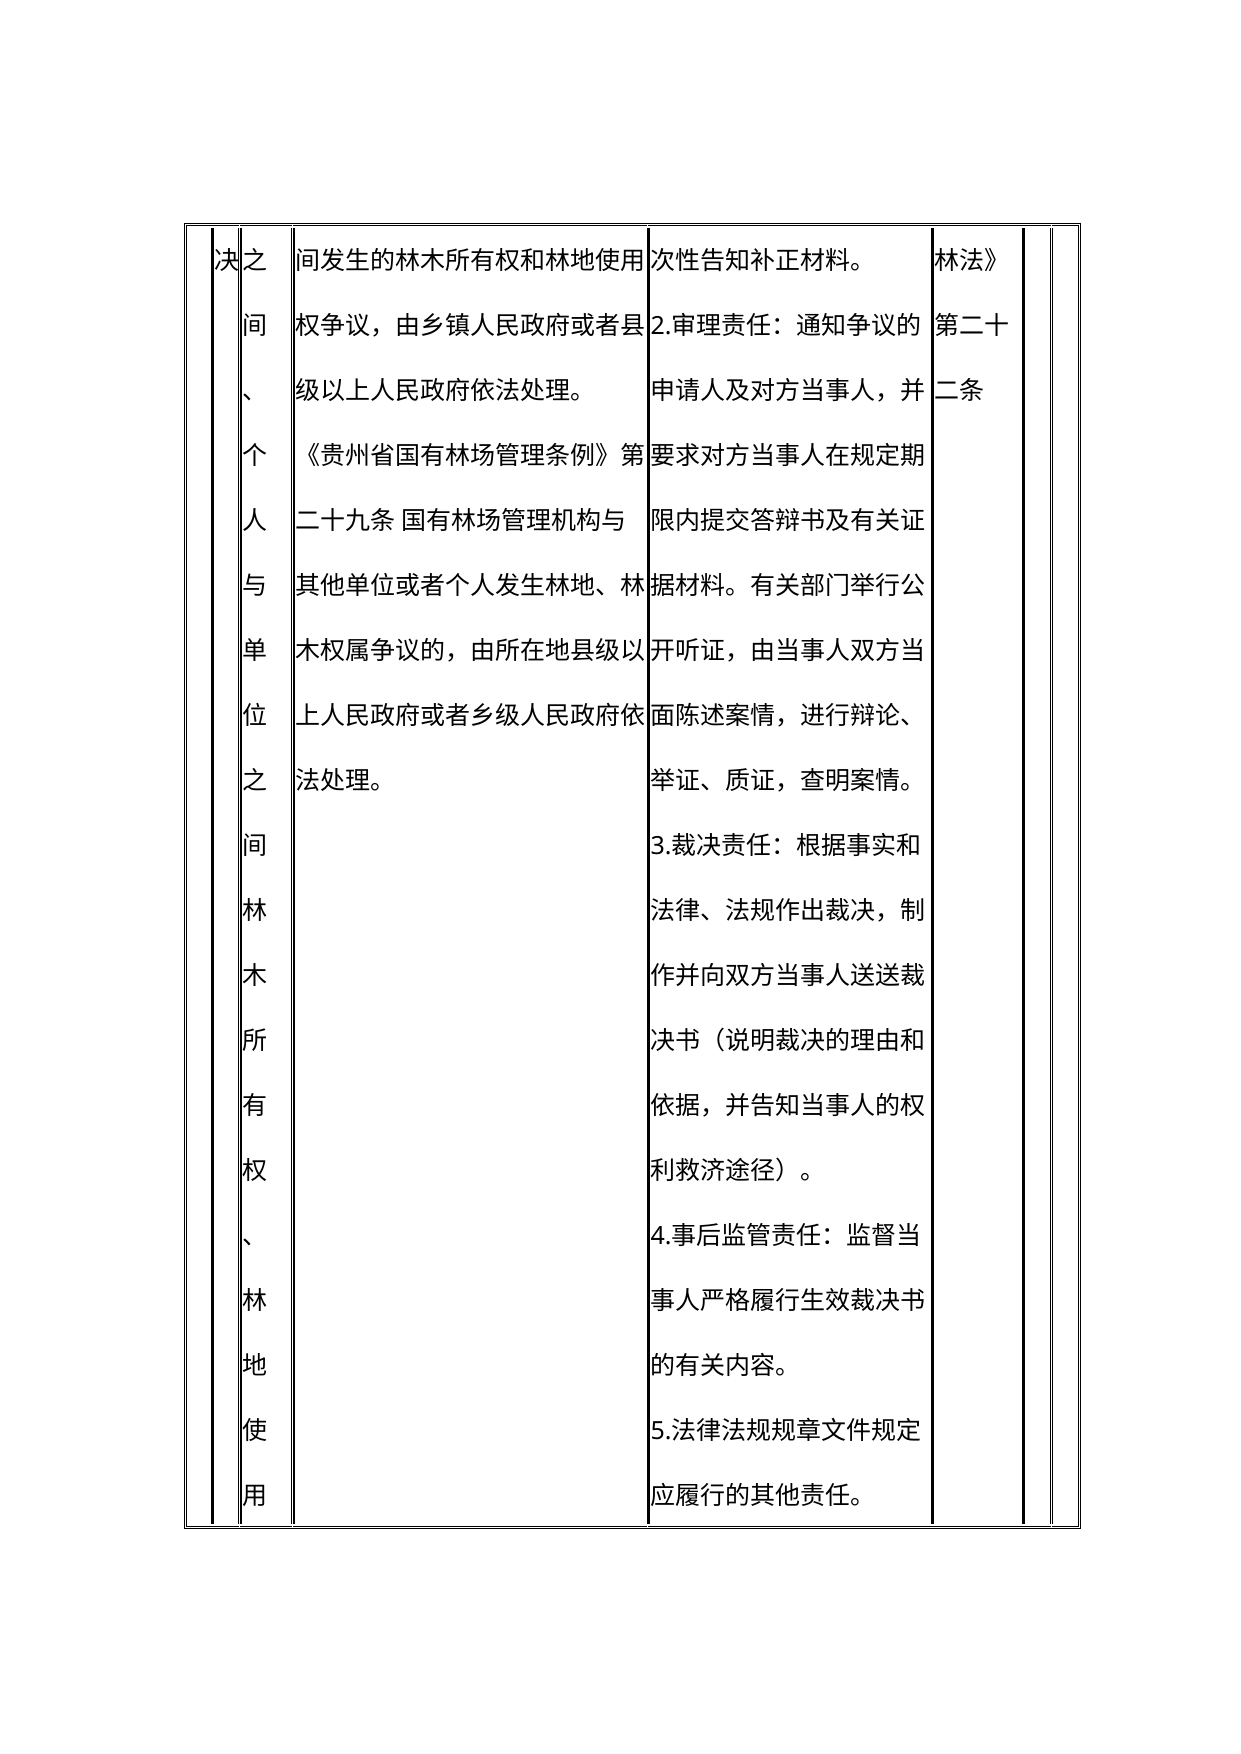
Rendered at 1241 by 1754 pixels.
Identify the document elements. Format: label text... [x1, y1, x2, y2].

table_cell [293, 224, 648, 1526]
table_cell 行政裁决 [212, 224, 240, 1526]
table_cell [1023, 226, 1051, 1526]
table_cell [240, 224, 293, 1526]
table_cell 39 [187, 226, 212, 1526]
table_cell [1051, 226, 1078, 1526]
table_cell 《中华人民共和国森林法》第二十二条 [932, 226, 1023, 1526]
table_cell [648, 226, 932, 1526]
